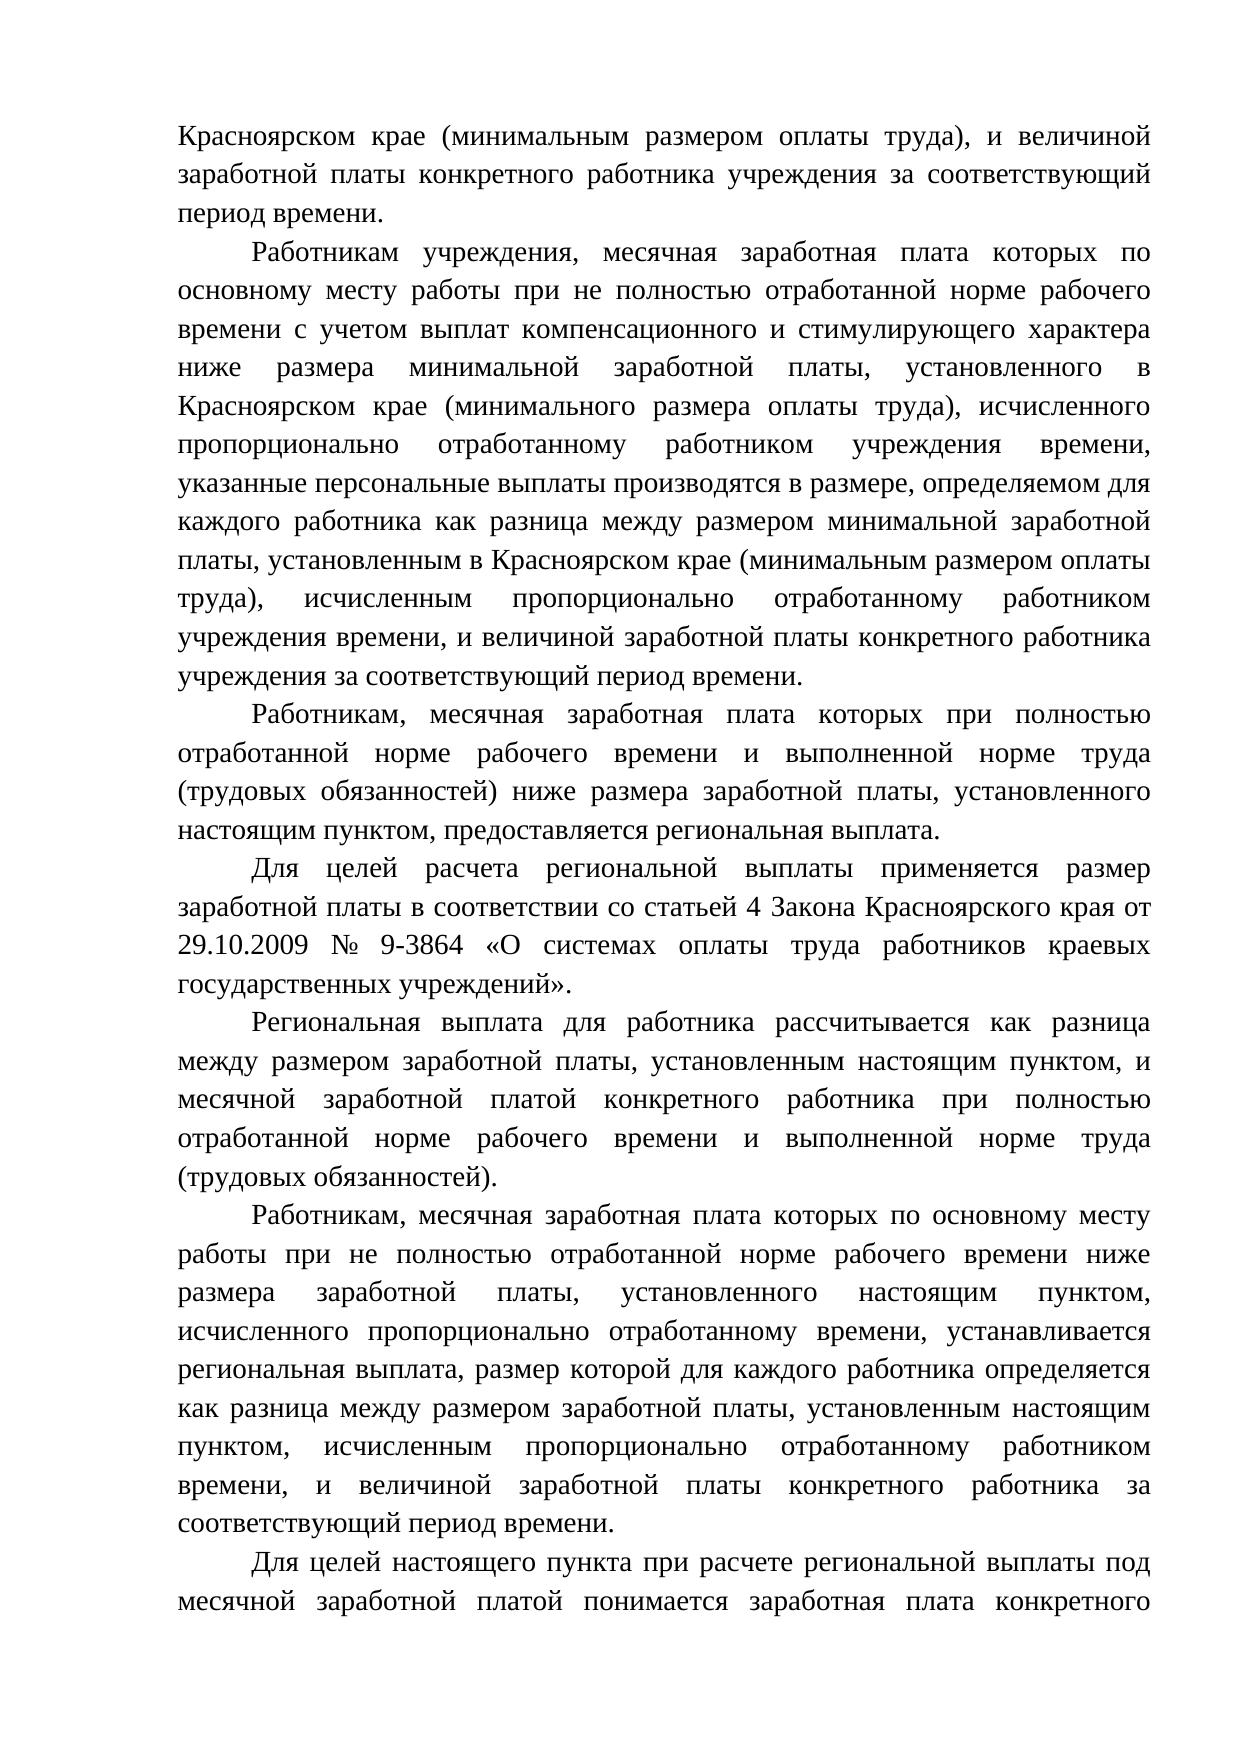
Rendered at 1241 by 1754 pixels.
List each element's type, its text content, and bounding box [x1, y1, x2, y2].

text Работникам учреждения, месячная заработная плата которых по основному месту работы при не полностью отработанной норме рабочего времени с учетом выплат компенсационного и стимулирующего характера ниже размера минимальной заработной платы, установленного в Красноярском крае (минимального размера оплаты труда), исчисленного пропорционально отработанному работником учреждения времени, указанные персональные выплаты производятся в размере, определяемом для каждого работника как разница между размером минимальной заработной платы, установленным в Красноярском крае (минимальным размером оплаты труда), исчисленным пропорционально отработанному работником учреждения времени, и величиной заработной платы конкретного работника учреждения за соответствующий период времени. [177, 234, 1152, 691]
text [177, 1544, 1152, 1616]
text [177, 118, 1152, 229]
text Работникам, месячная заработная плата которых по основному месту работы при не полностью отработанной норме рабочего времени ниже размера заработной платы, установленного настоящим пунктом, исчисленного пропорционально отработанному времени, устанавливается региональная выплата, размер которой для каждого работника определяется как разница между размером заработной платы, установленным настоящим пунктом, исчисленным пропорционально отработанному работником времени, и величиной заработной платы конкретного работника за соответствующий период времени. [177, 1197, 1152, 1539]
text Для целей расчета региональной выплаты применяется размер заработной платы в соответствии со статьей 4 Закона Красноярского края от 29.10.2009 № 9-3864 «О системах оплаты труда работников краевых государственных учреждений». [177, 850, 1152, 999]
text Работникам, месячная заработная плата которых при полностью отработанной норме рабочего времени и выполненной норме труда (трудовых обязанностей) ниже размера заработной платы, установленного настоящим пунктом, предоставляется региональная выплата. [177, 696, 1152, 845]
text Региональная выплата для работника рассчитывается как разница между размером заработной платы, установленным настоящим пунктом, и месячной заработной платой конкретного работника при полностью отработанной норме рабочего времени и выполненной норме труда (трудовых обязанностей). [177, 1004, 1152, 1192]
